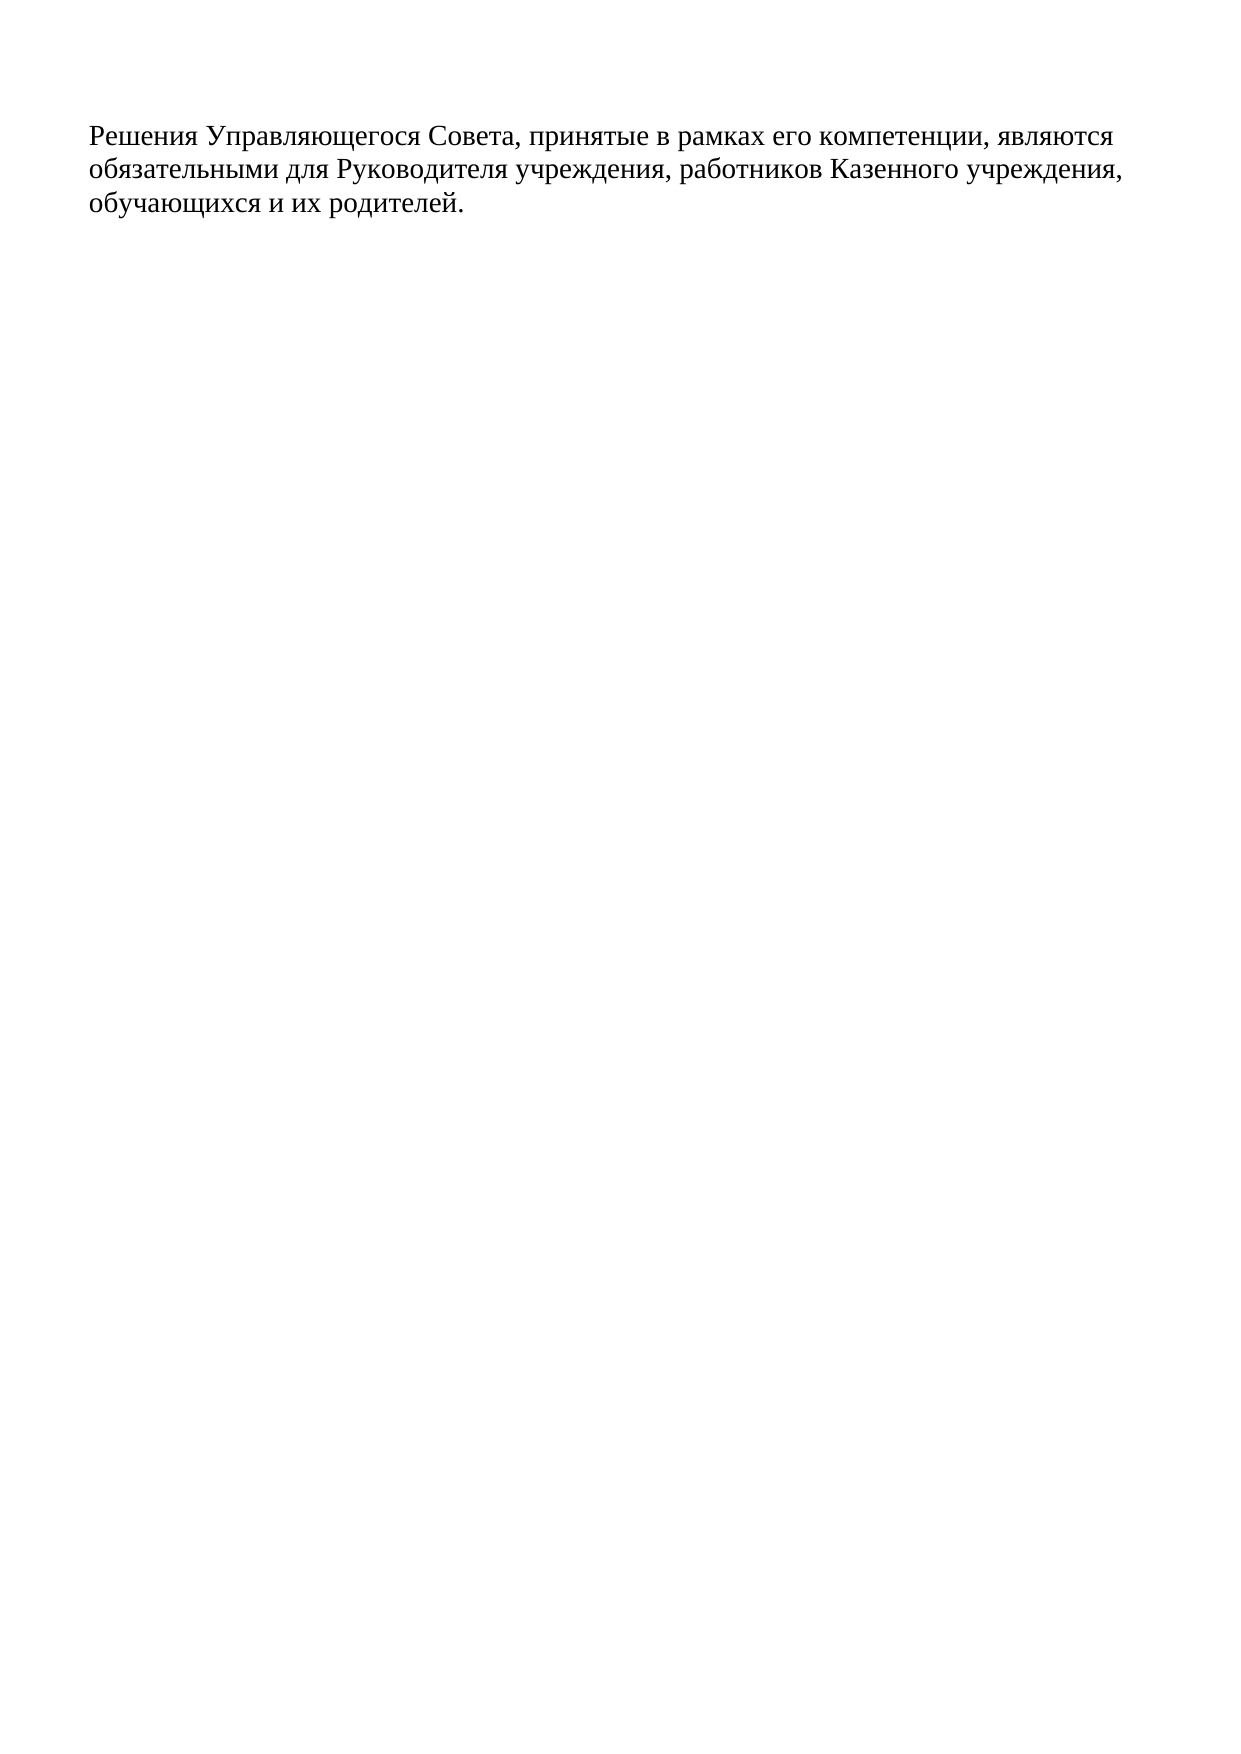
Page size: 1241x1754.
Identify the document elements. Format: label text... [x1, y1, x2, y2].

text Решения Управляющегося Совета, принятые в рамках его компетенции, являются обязательными для Руководителя учреждения, работников Казенного учреждения, обучающихся и их родителей. [89, 118, 1152, 219]
